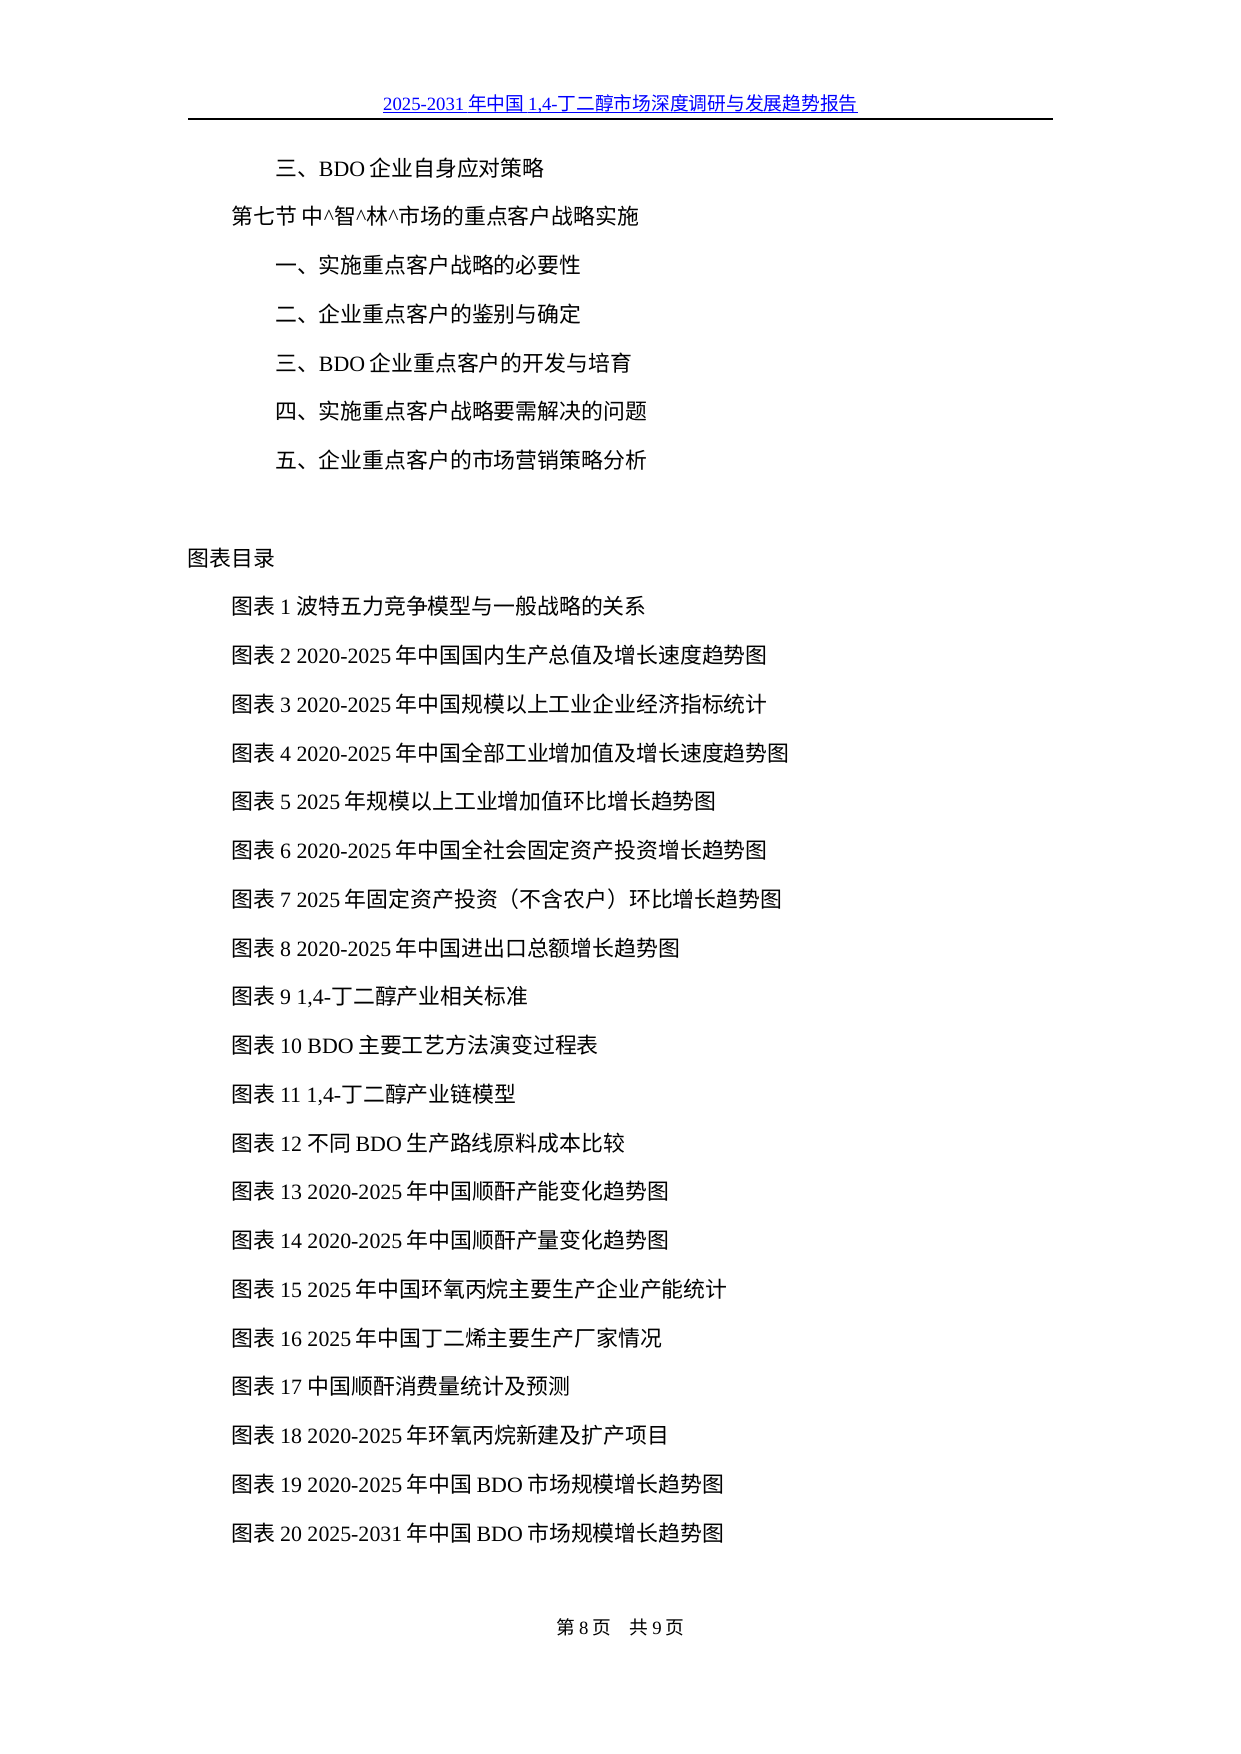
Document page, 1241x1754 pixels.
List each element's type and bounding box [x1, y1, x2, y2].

text [187, 150, 1053, 1548]
